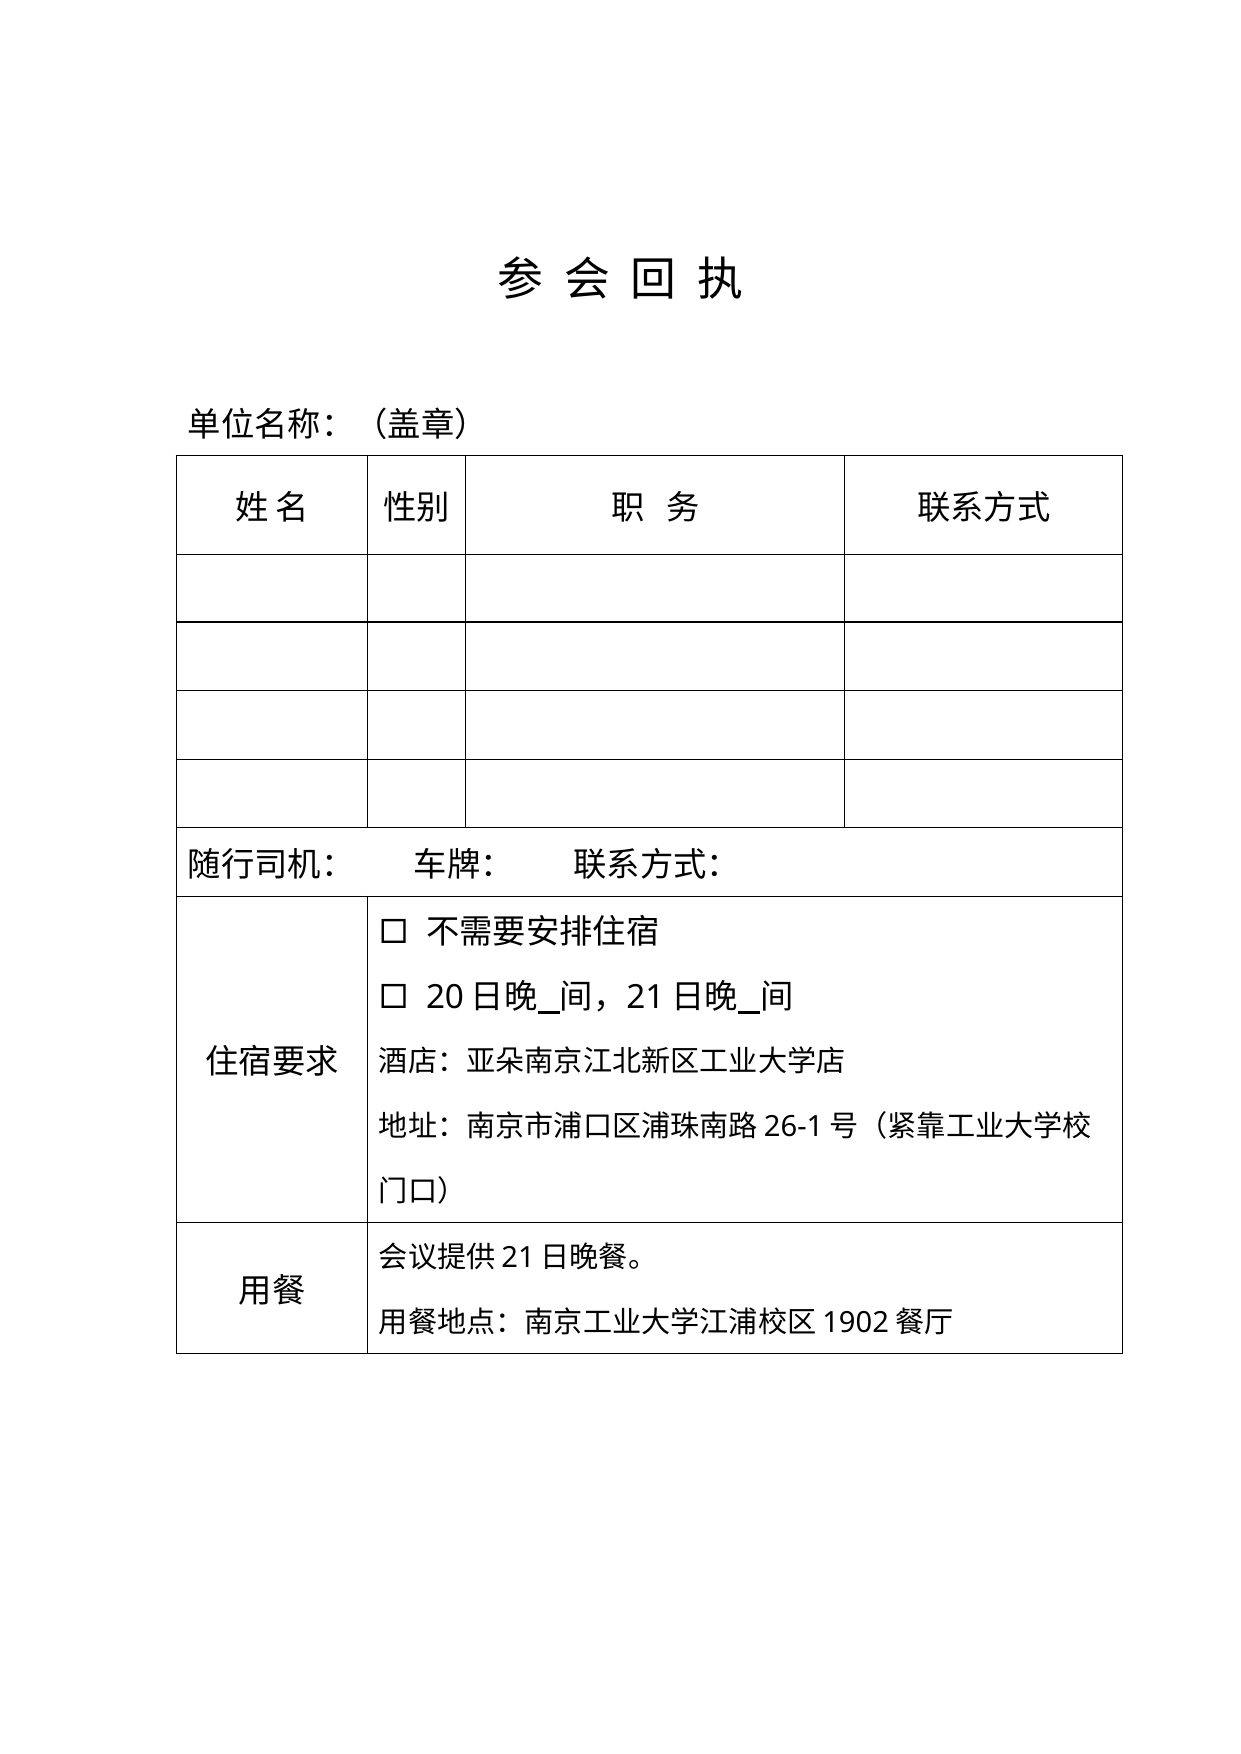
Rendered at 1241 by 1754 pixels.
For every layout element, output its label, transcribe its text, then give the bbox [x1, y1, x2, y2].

table_cell 用餐 [177, 1223, 367, 1353]
table_cell [466, 555, 844, 621]
table_cell [368, 691, 465, 758]
table_cell [845, 555, 1122, 621]
text 单位名称：（盖章） [187, 389, 1053, 454]
table_cell [466, 760, 844, 827]
table_header 性别 [368, 456, 465, 554]
table_cell [845, 623, 1122, 690]
table_cell [466, 623, 844, 690]
table_cell 住宿要求 [177, 897, 367, 1222]
table_cell [177, 760, 367, 827]
table_cell [177, 623, 367, 690]
table_cell 随行司机： 车牌： 联系方式： [177, 828, 1122, 896]
table_cell [368, 623, 465, 690]
table_cell [466, 691, 844, 758]
table_cell [177, 691, 367, 758]
table_header 职 务 [466, 456, 844, 554]
table_cell 不需要安排住宿 20日晚 间，21日晚 间 酒店：亚朵南京江北新区工业大学店 地址：南京市浦口区浦珠南路26-1号（紧靠工业大学校门口） [368, 897, 1122, 1222]
table_cell [368, 555, 465, 621]
table_header 联系方式 [845, 456, 1122, 554]
table_cell [368, 760, 465, 827]
text 参 会 回 执 [187, 227, 1053, 324]
table_cell 会议提供21日晚餐。 用餐地点：南京工业大学江浦校区1902餐厅 [368, 1223, 1122, 1353]
table_header 姓 名 [177, 456, 367, 554]
table_cell [845, 691, 1122, 758]
table_cell [845, 760, 1122, 827]
table_cell [177, 555, 367, 621]
